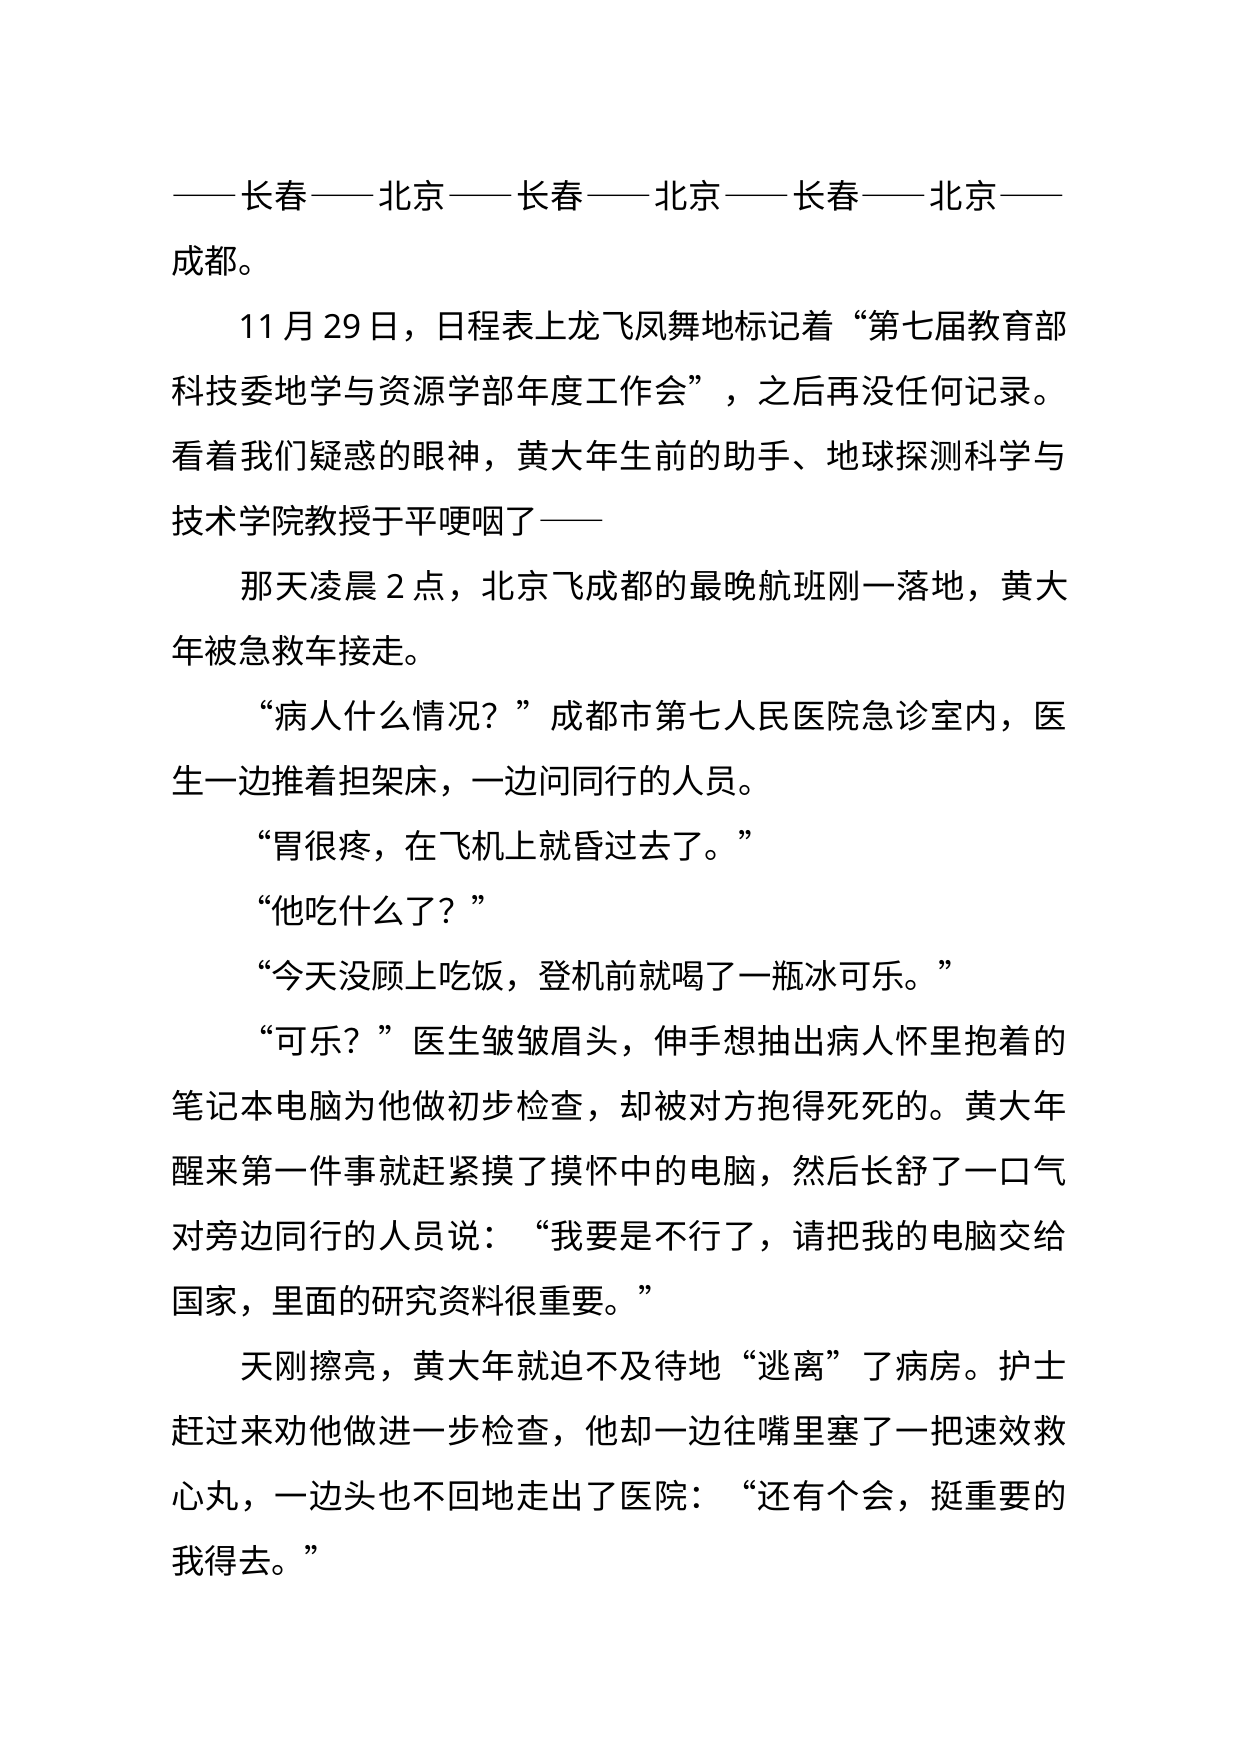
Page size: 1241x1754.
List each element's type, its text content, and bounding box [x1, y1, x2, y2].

text 11月29日，日程表上龙飞凤舞地标记着“第七届教育部科技委地学与资源学部年度工作会”，之后再没任何记录。看着我们疑惑的眼神，黄大年生前的助手、地球探测科学与技术学院教授于平哽咽了—— [171, 292, 1069, 552]
text “他吃什么了？” [171, 877, 1069, 942]
text “病人什么情况？”成都市第七人民医院急诊室内，医生一边推着担架床，一边问同行的人员。 [171, 682, 1069, 812]
text 那天凌晨2点，北京飞成都的最晚航班刚一落地，黄大年被急救车接走。 [171, 552, 1069, 682]
text “胃很疼，在飞机上就昏过去了。” [171, 812, 1069, 877]
text “可乐？”医生皱皱眉头，伸手想抽出病人怀里抱着的笔记本电脑为他做初步检查，却被对方抱得死死的。黄大年醒来第一件事就赶紧摸了摸怀中的电脑，然后长舒了一口气，对旁边同行的人员说：“我要是不行了，请把我的电脑交给国家，里面的研究资料很重要。” [171, 1007, 1069, 1332]
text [171, 162, 1069, 292]
text 天刚擦亮，黄大年就迫不及待地“逃离”了病房。护士赶过来劝他做进一步检查，他却一边往嘴里塞了一把速效救心丸，一边头也不回地走出了医院：“还有个会，挺重要的，我得去。” [171, 1332, 1069, 1592]
text “今天没顾上吃饭，登机前就喝了一瓶冰可乐。” [171, 942, 1069, 1007]
